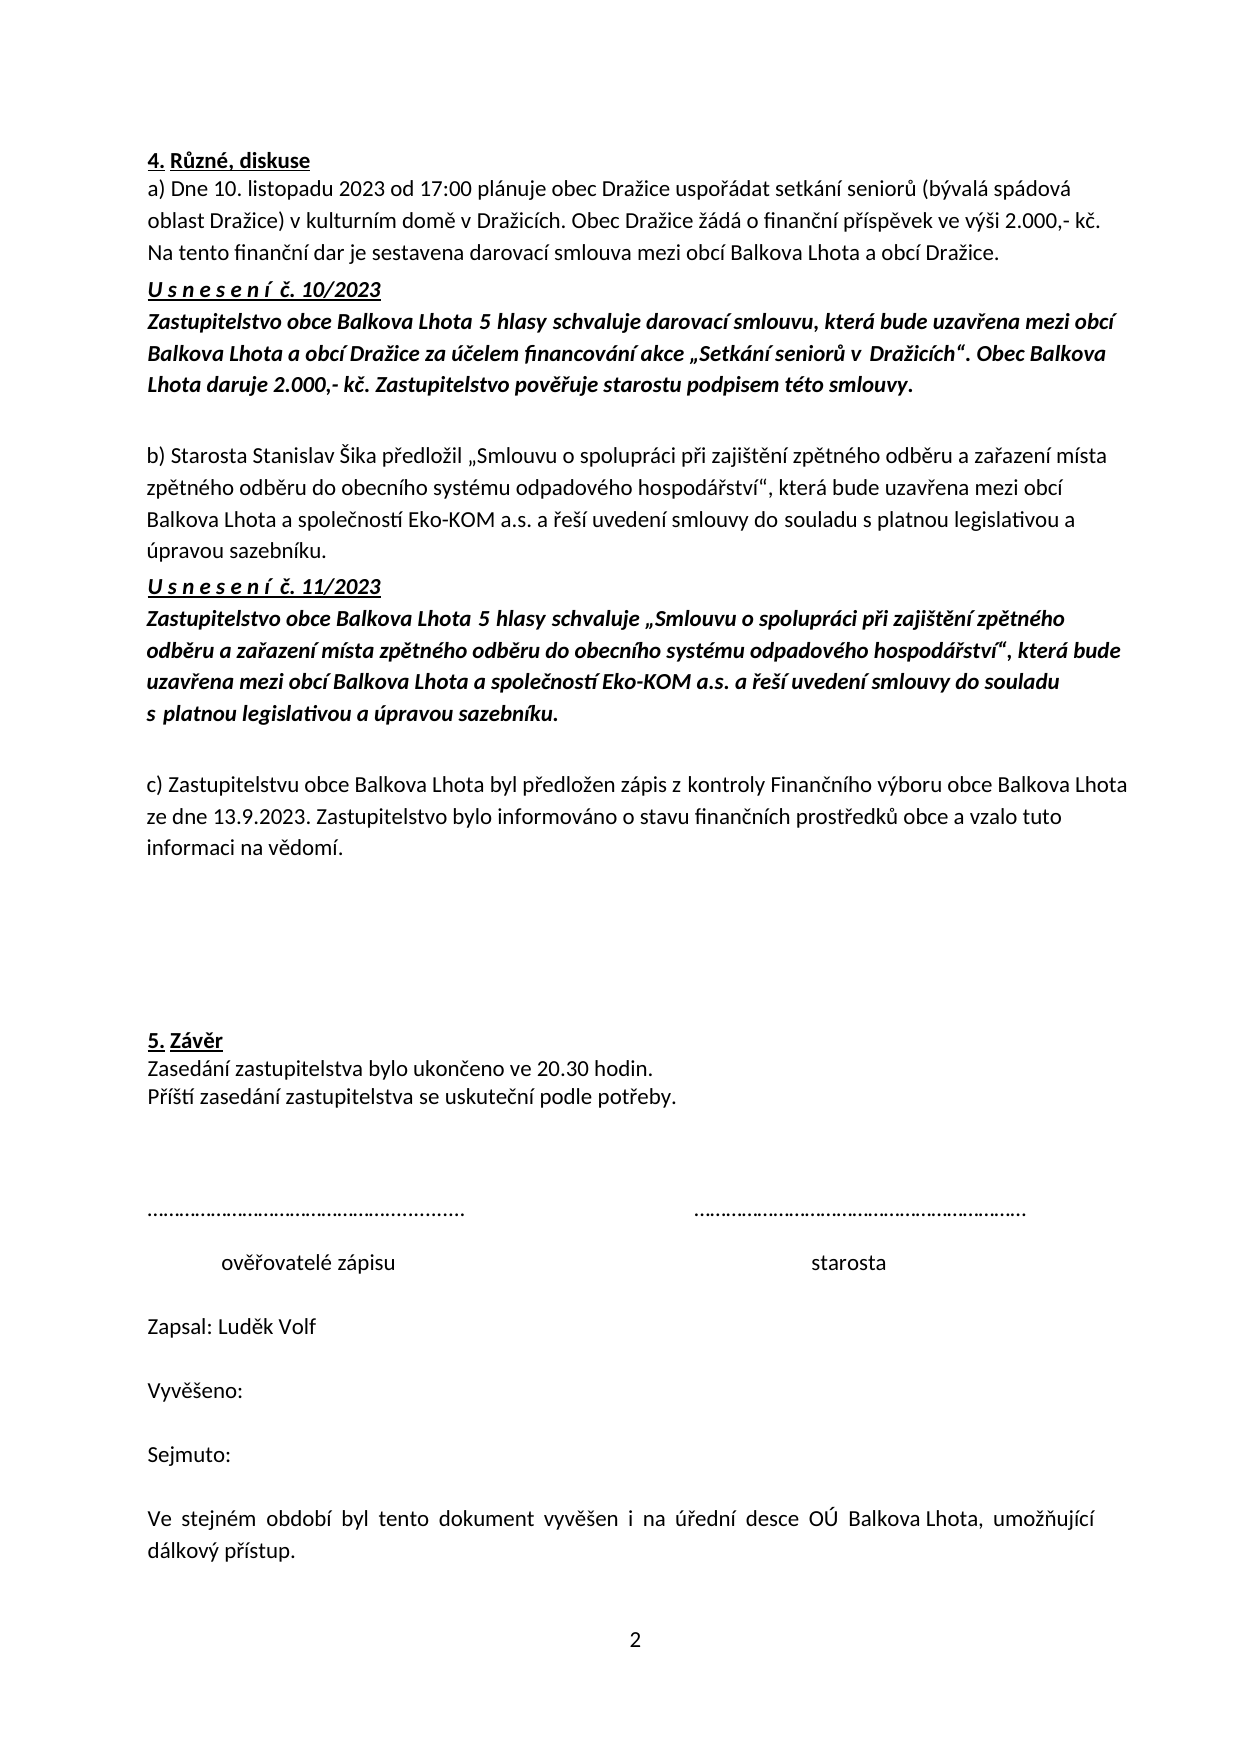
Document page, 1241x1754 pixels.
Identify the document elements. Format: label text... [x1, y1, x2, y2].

subtitle Různé, diskuse [147, 146, 1134, 174]
text b) Starosta Stanislav Šika předložil „Smlouvu o spolupráci při zajištění zpětného odběru a zařazení místa zpětného odběru do obecního systému odpadového hospodářství“, která bude uzavřena mezi obcí Balkova Lhota a společností Eko-KOM a.s. a řeší uvedení smlouvy do souladu s platnou legislativou a úpravou sazebníku. [146, 442, 1134, 564]
text Zapsal: Luděk Volf Vyvěšeno: [147, 1312, 462, 1404]
text Sejmuto: [147, 1441, 1134, 1468]
list a) Dne 10. listopadu 2023 od 17:00 plánuje obec Dražice uspořádat setkání seniorů (bývalá spádová oblast Dražice) v kulturním domě v Dražicích. Obec Dražice žádá o finanční příspěvek ve výši 2.000,- kč. Na tento finanční dar je sestavena darovací smlouva mezi obcí Balkova Lhota a obcí Dražice. [147, 174, 1121, 266]
text Ve stejném období byl tento dokument vyvěšen i na úřední desce OÚ Balkova Lhota, umožňující dálkový přístup. [147, 1504, 1134, 1564]
text c) Zastupitelstvu obce Balkova Lhota byl předložen zápis z kontroly Finančního výboru obce Balkova Lhota ze dne 13.9.2023. Zastupitelstvo bylo informováno o stavu finančních prostředků obce a vzalo tuto informaci na vědomí. [146, 770, 1134, 861]
text Zastupitelstvo obce Balkova Lhota 5 hlasy schvaluje darovací smlouvu, která bude uzavřena mezi obcí Balkova Lhota a obcí Dražice za účelem financování akce „Setkání seniorů v Dražicích“. Obec Balkova Lhota daruje 2.000,- kč. Zastupitelstvo pověřuje starostu podpisem této smlouvy. [147, 307, 1134, 398]
subtitle Závěr [147, 1026, 1134, 1054]
text Zastupitelstvo obce Balkova Lhota 5 hlasy schvaluje „Smlouvu o spolupráci při zajištění zpětného odběru a zařazení místa zpětného odběru do obecního systému odpadového hospodářství“, která bude uzavřena mezi obcí Balkova Lhota a společností Eko-KOM a.s. a řeší uvedení smlouvy do souladu s platnou legislativou a úpravou sazebníku. [146, 604, 1134, 727]
text U s n e s e n í č. 10/2023 [147, 275, 1134, 303]
text Zasedání zastupitelstva bylo ukončeno ve 20.30 hodin. Příští zasedání zastupitelstva se uskuteční podle potřeby. [147, 1054, 699, 1110]
text U s n e s e n í č. 11/2023 [147, 572, 1134, 600]
text ……………………………………….............. ……………………………………………………… ověřovatelé zápisu starosta [147, 1194, 1028, 1276]
